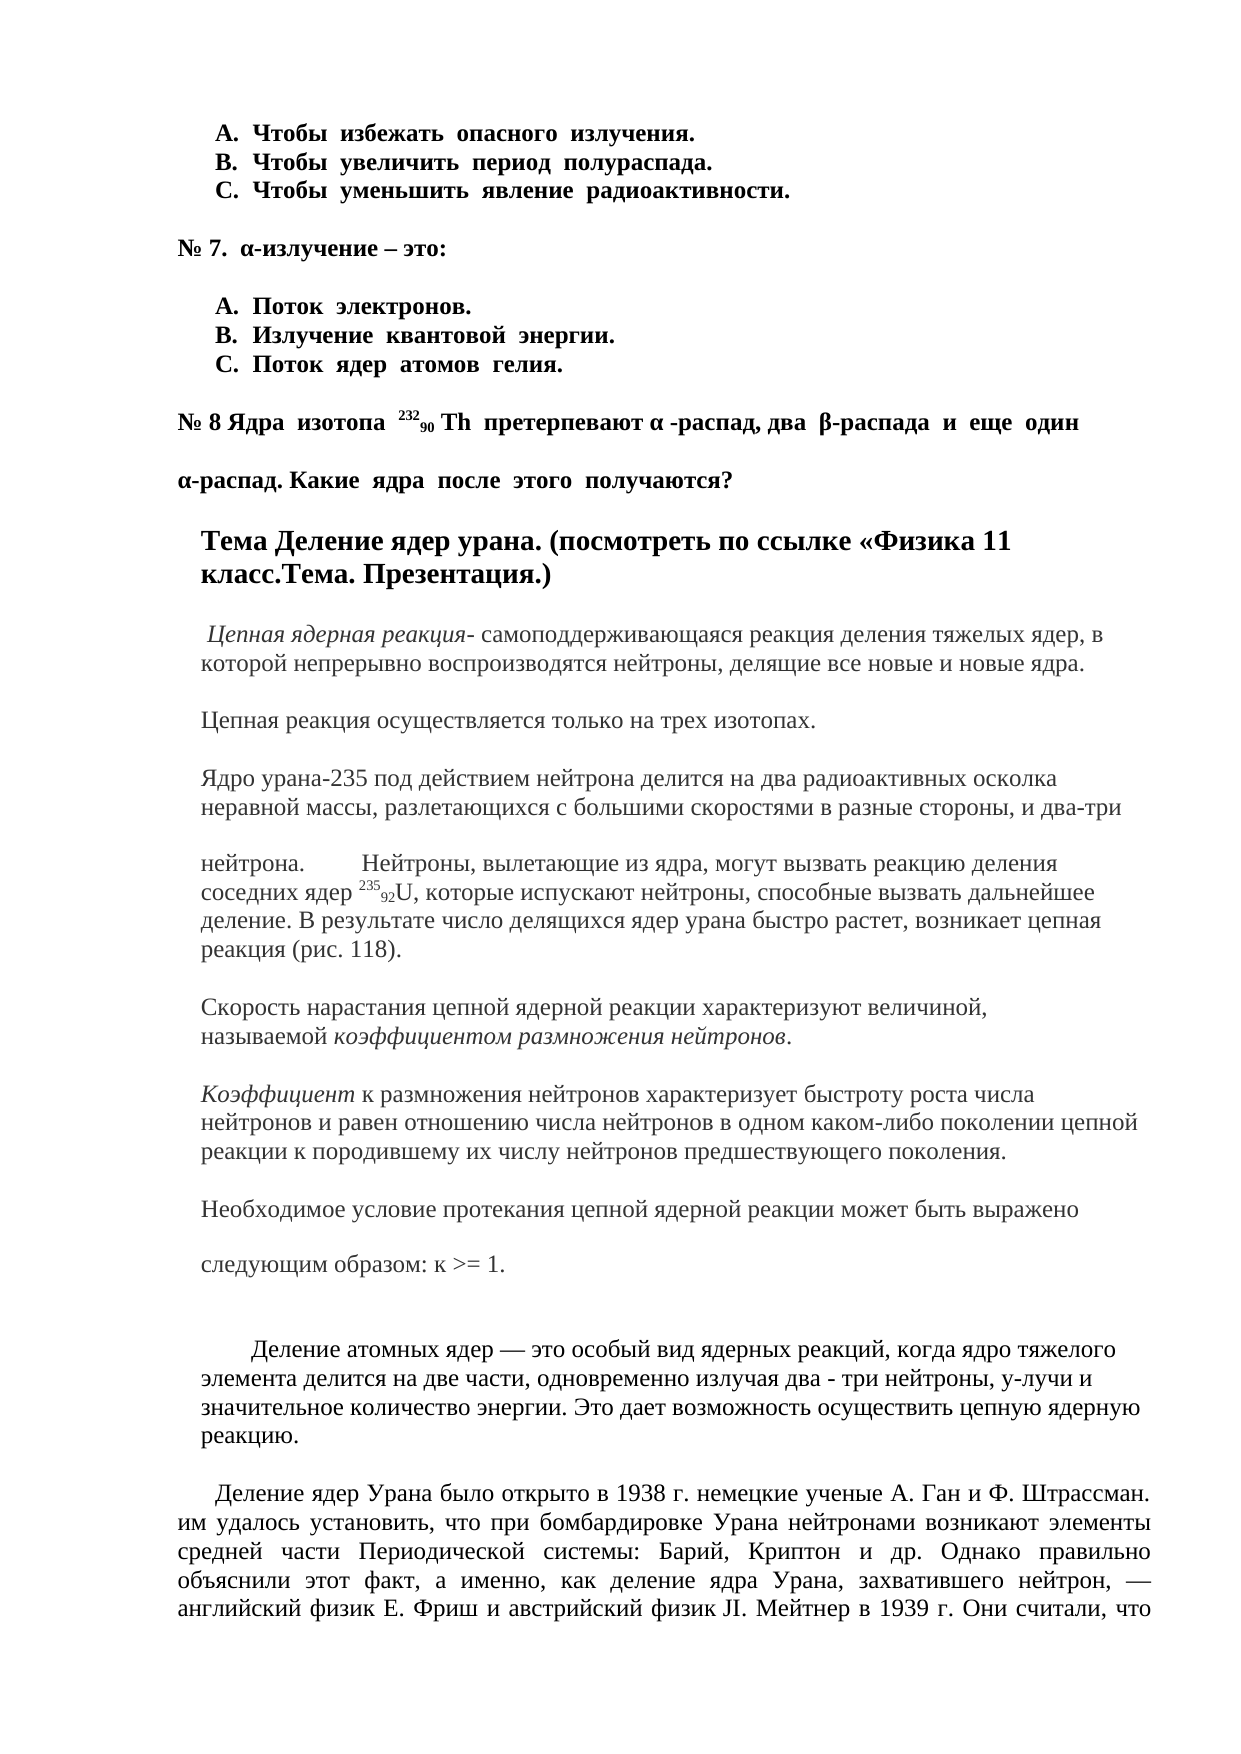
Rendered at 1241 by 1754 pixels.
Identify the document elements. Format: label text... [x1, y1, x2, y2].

text Необходимое условие протекания цепной ядерной реакции может быть выражено следующим образом: к >= 1. [201, 1194, 1152, 1278]
text Ядро урана-235 под действием нейтрона делится на два радиоактивных осколка неравной массы, разлетающихся с большими скоростями в разные стороны, и два-три нейтрона. Нейтроны, вылетающие из ядра, могут вызвать реакцию деления соседних ядер 23592U, которые испускают нейтроны, способные вызвать дальнейшее деление. В результате число делящихся ядер урана быстро растет, возникает цепная реакция (рис. 118). [201, 763, 1152, 963]
text Коэффициент к размножения нейтронов характеризует быстроту роста числа нейтронов и равен отношению числа нейтронов в одном каком-либо поколении цепной реакции к породившему их числу нейтронов предшествующего поколения. [201, 1079, 1152, 1165]
text № 8 Ядра изотопа 23290 Тh претерпевают α -распад, два β-распада и еще один [177, 407, 1152, 436]
text № 7. α-излучение – это: [177, 233, 1152, 262]
text Скорость нарастания цепной ядерной реакции характеризуют величиной, называемой коэффициентом размножения нейтронов. [201, 992, 1152, 1049]
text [177, 1478, 1152, 1622]
text α-распад. Какие ядра после этого получаются? [177, 465, 1152, 493]
list Поток ядер атомов гелия. [215, 349, 1152, 378]
text Деление атомных ядер — это особый вид ядерных реакций, когда ядро тяжелого элемента делится на две части, одновременно излучая два - три нейтроны, у-лучи и значительное количество энергии. Это дает возможность осуществить цепную ядерную реакцию. [201, 1307, 1152, 1449]
text Цепная ядерная реакция- самоподдерживающаяся реакция деления тяжелых ядер, в которой непрерывно воспроизводятся нейтроны, делящие все новые и новые ядра. [201, 619, 1152, 676]
list Излучение квантовой энергии. [215, 320, 1152, 349]
list Чтобы избежать опасного излучения. [215, 118, 1152, 147]
text Тема Деление ядер урана. (посмотреть по ссылке «Физика 11 класс.Тема. Презентация.) [201, 523, 1152, 590]
list Чтобы увеличить период полураспада. [215, 147, 1152, 176]
text Цепная реакция осуществляется только на трех изотопах. [201, 706, 1152, 734]
list Чтобы уменьшить явление радиоактивности. [215, 176, 1152, 204]
list Поток электронов. [215, 291, 1152, 320]
